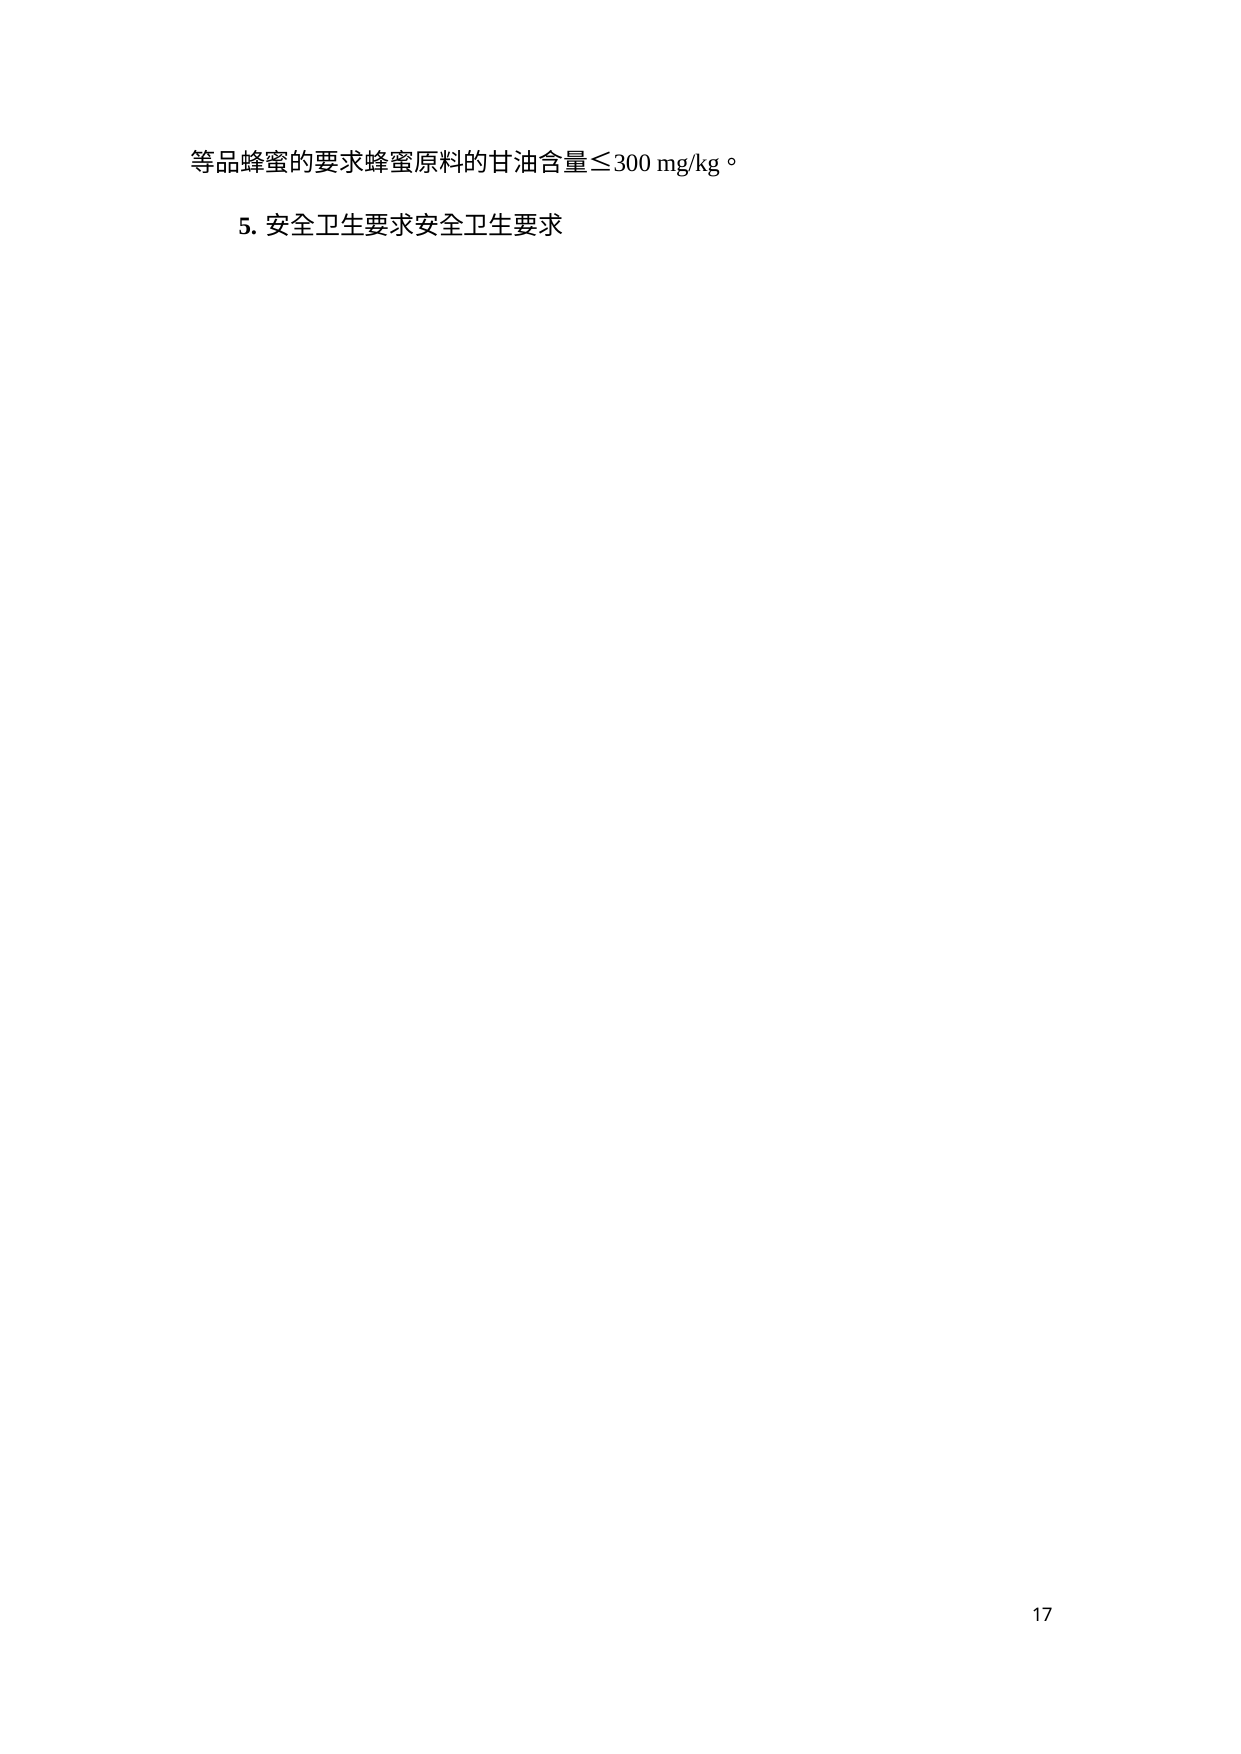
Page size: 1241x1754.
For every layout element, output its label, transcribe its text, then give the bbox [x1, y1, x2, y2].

text 5. 安全卫生要求安全卫生要求 [238, 212, 1054, 240]
text 等品蜂蜜的要求蜂蜜原料的甘油含量≤300 mg/kg。 [190, 149, 1054, 177]
